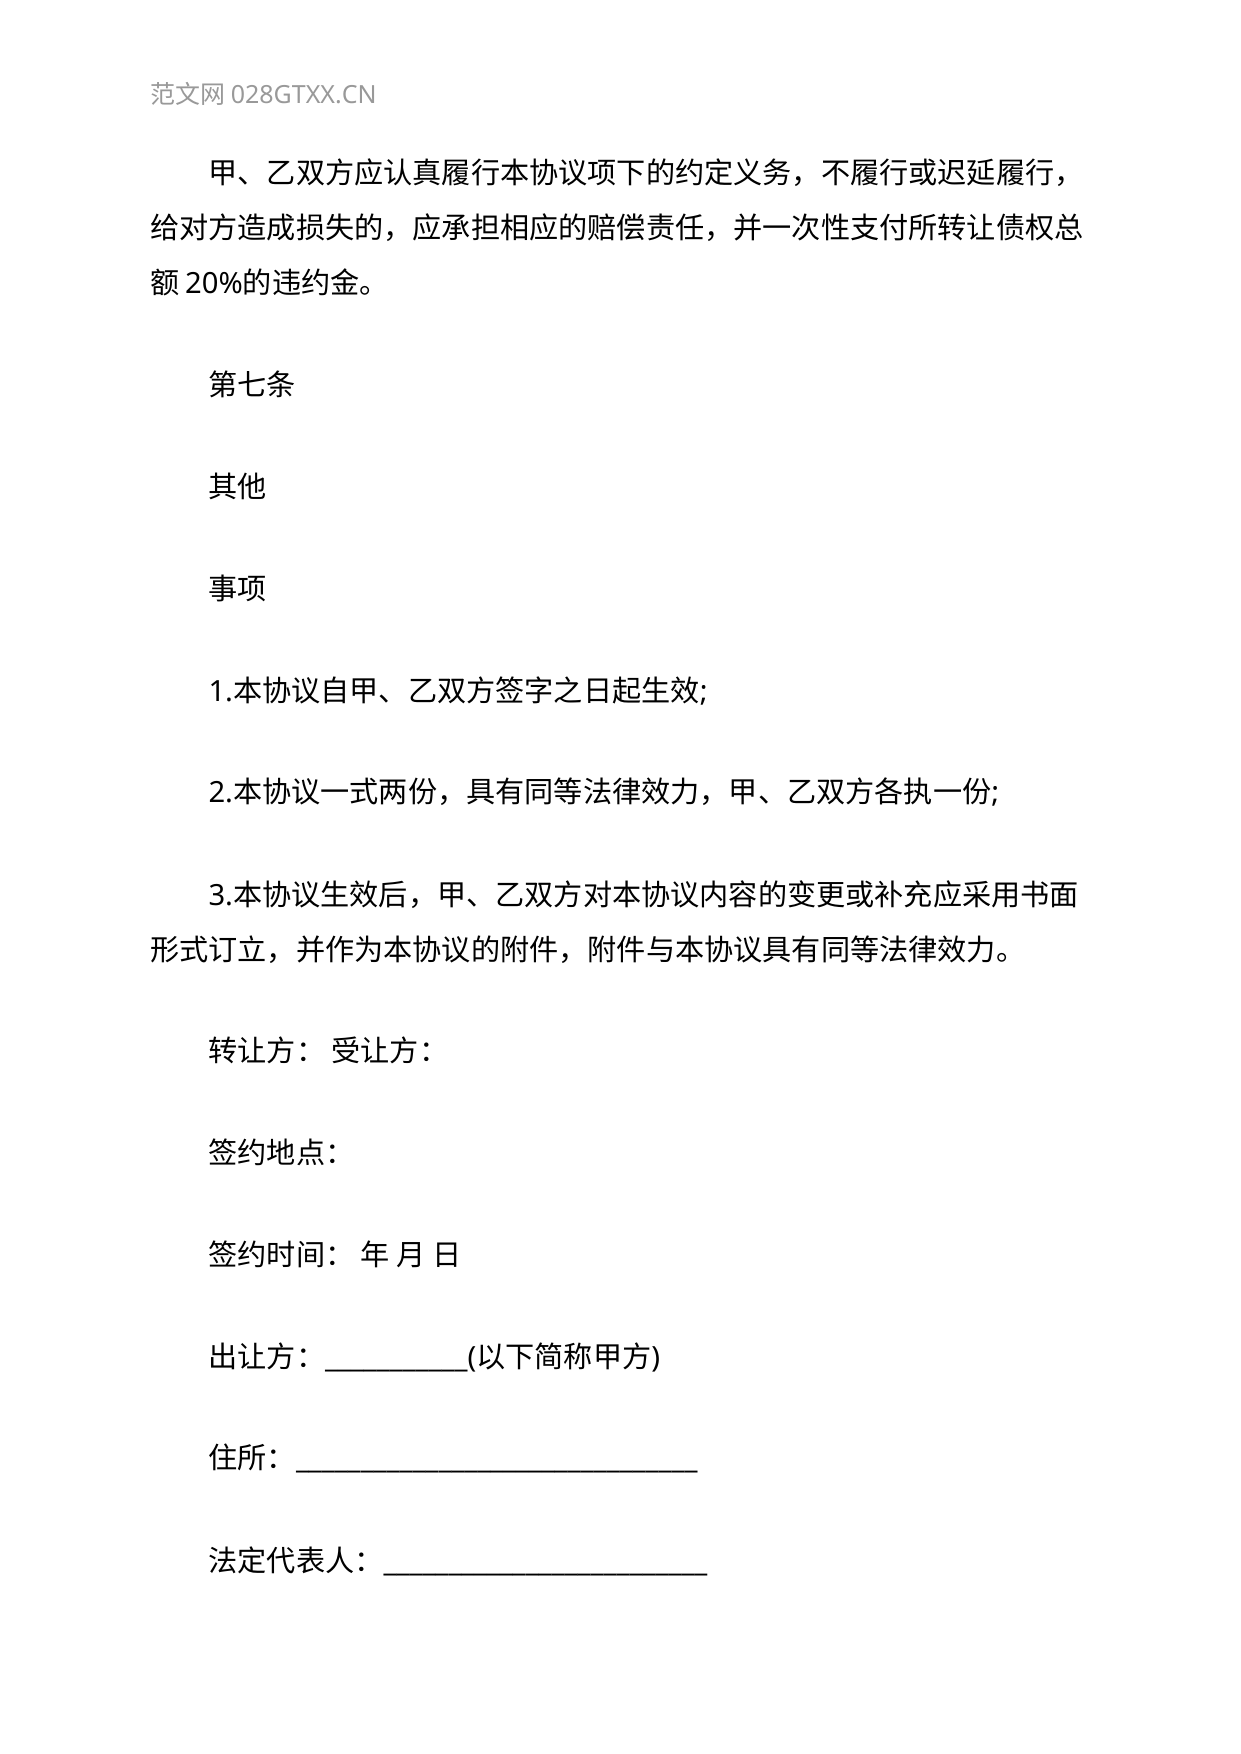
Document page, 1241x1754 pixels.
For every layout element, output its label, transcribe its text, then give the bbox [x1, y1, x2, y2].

text 签约时间： 年 月 日 [150, 1231, 1090, 1274]
text 2.本协议一式两份，具有同等法律效力，甲、乙双方各执一份; [150, 769, 1090, 811]
text 出让方：___________(以下简称甲方) [150, 1333, 1090, 1376]
text 甲、乙双方应认真履行本协议项下的约定义务，不履行或迟延履行，给对方造成损失的，应承担相应的赔偿责任，并一次性支付所转让债权总额20%的违约金。 [150, 150, 1090, 302]
text 其他 [150, 463, 1090, 506]
text 签约地点： [150, 1129, 1090, 1172]
text 事项 [150, 565, 1090, 608]
text 第七条 [150, 362, 1090, 404]
text 3.本协议生效后，甲、乙双方对本协议内容的变更或补充应采用书面形式订立，并作为本协议的附件，附件与本协议具有同等法律效力。 [150, 871, 1090, 968]
text 住所：_______________________________ [150, 1435, 1090, 1477]
text 法定代表人：_________________________ [150, 1537, 1090, 1579]
text 1.本协议自甲、乙双方签字之日起生效; [150, 667, 1090, 709]
text 转让方： 受让方： [150, 1028, 1090, 1070]
